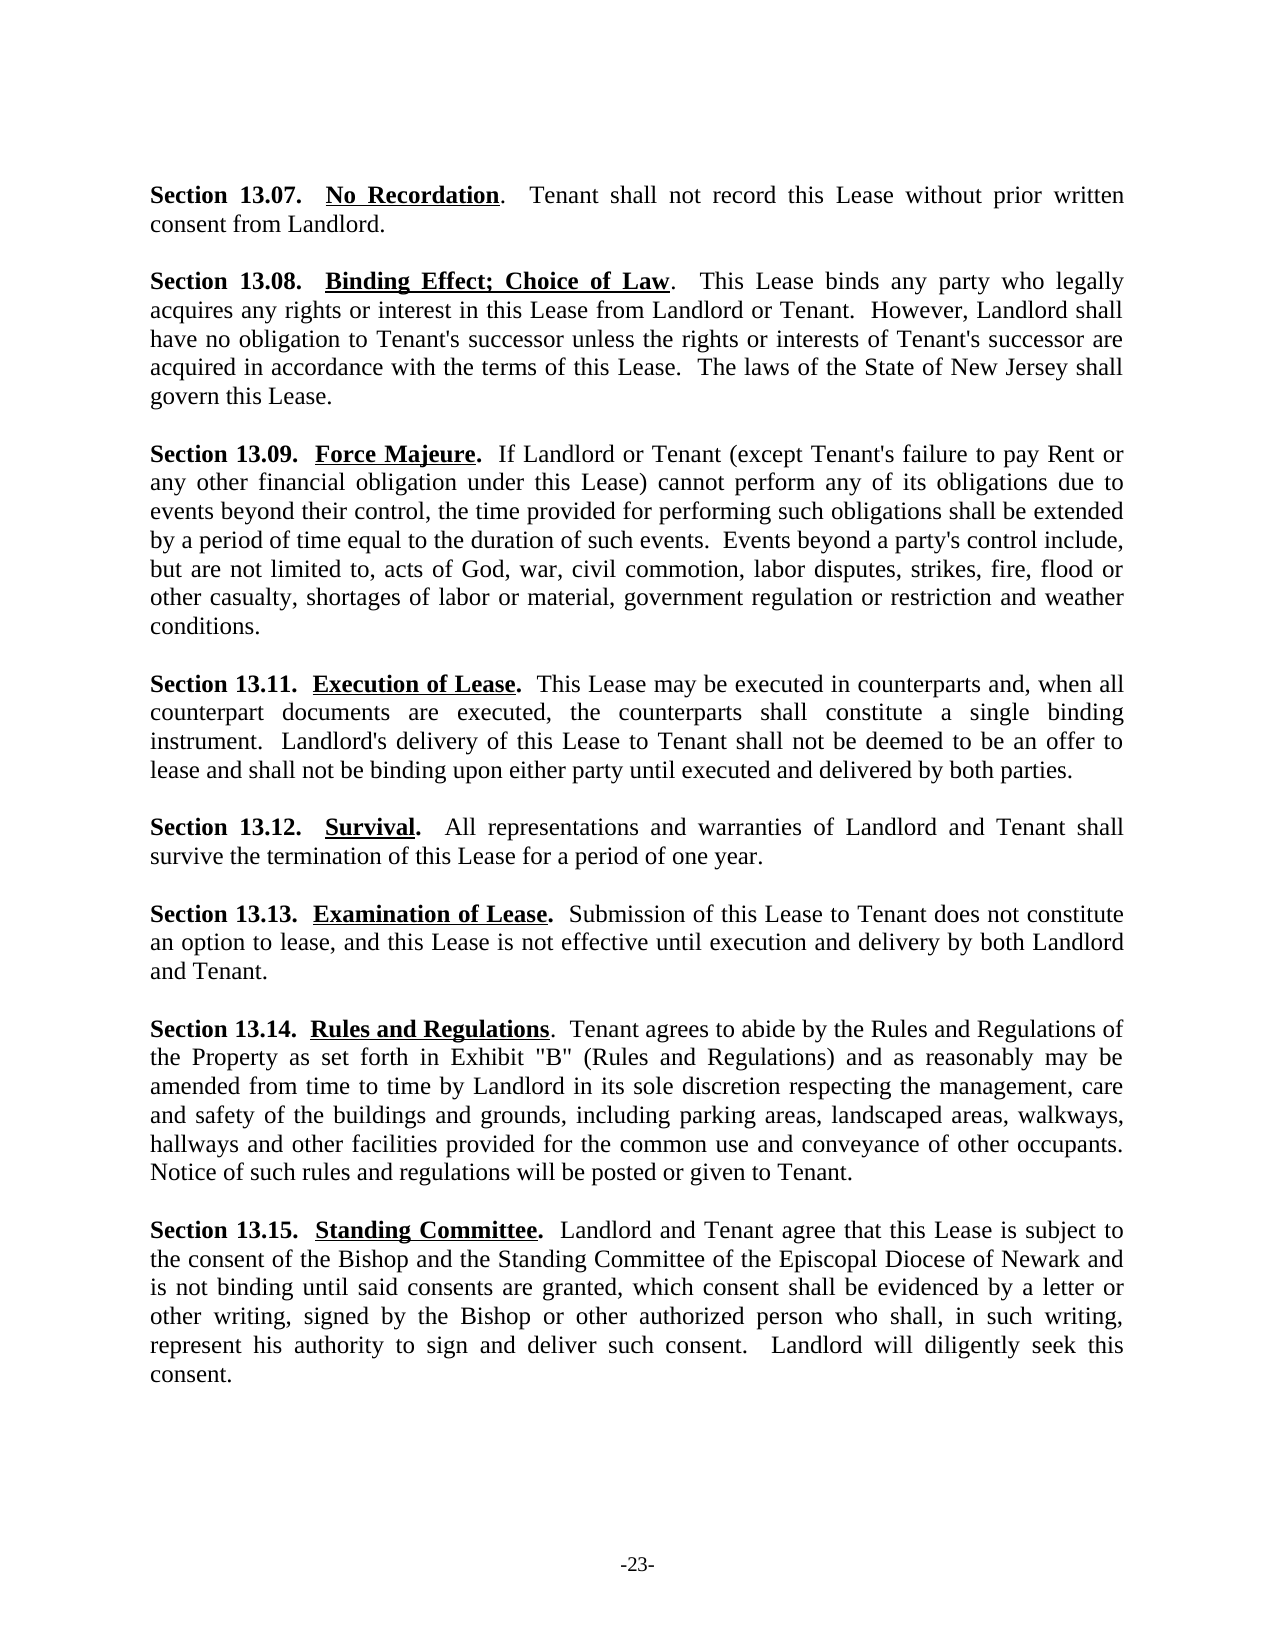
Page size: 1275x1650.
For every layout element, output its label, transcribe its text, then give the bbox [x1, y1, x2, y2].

text Section 13.15. Standing Committee. Landlord and Tenant agree that this Lease is subject to the consent of the Bishop and the Standing Committee of the Episcopal Diocese of Newark and is not binding until said consents are granted, which consent shall be evidenced by a letter or other writing, signed by the Bishop or other authorized person who shall, in such writing, represent his authority to sign and deliver such consent. Landlord will diligently seek this consent. [150, 1215, 1125, 1387]
text Section 13.13. Examination of Lease. Submission of this Lease to Tenant does not constitute an option to lease, and this Lease is not effective until execution and delivery by both Landlord and Tenant. [150, 899, 1125, 985]
text Section 13.11. Execution of Lease. This Lease may be executed in counterparts and, when all counterpart documents are executed, the counterparts shall constitute a single binding instrument. Landlord's delivery of this Lease to Tenant shall not be deemed to be an offer to lease and shall not be binding upon either party until executed and delivered by both parties. [150, 669, 1125, 784]
text Section 13.08. Binding Effect; Choice of Law. This Lease binds any party who legally acquires any rights or interest in this Lease from Landlord or Tenant. However, Landlord shall have no obligation to Tenant's successor unless the rights or interests of Tenant's successor are acquired in accordance with the terms of this Lease. The laws of the State of shall govern this Lease. [150, 266, 1125, 410]
text Section 13.07. No Recordation. Tenant shall not record this Lease without prior written consent from Landlord. [150, 180, 1125, 237]
text Section 13.14. Rules and Regulations. Tenant agrees to abide by the Rules and Regulations of the Property as set forth in Exhibit "B" (Rules and Regulations) and as reasonably may be amended from time to time by Landlord in its sole discretion respecting the management, care and safety of the buildings and grounds, including parking areas, landscaped areas, walkways, hallways and other facilities provided for the common use and conveyance of other occupants. Notice of such rules and regulations will be posted or given to Tenant. [150, 1014, 1125, 1186]
text Section 13.09. Force Majeure. If Landlord or Tenant (except Tenant's failure to pay Rent or any other financial obligation under this Lease) cannot perform any of its obligations due to events beyond their control, the time provided for performing such obligations shall be extended by a period of time equal to the duration of such events. Events beyond a party's control include, but are not limited to, acts of God, war, civil commotion, labor disputes, strikes, fire, flood or other casualty, shortages of labor or material, government regulation or restriction and weather conditions. [150, 439, 1125, 640]
text Section 13.12. Survival. All representations and warranties of Landlord and Tenant shall survive the termination of this Lease for a period of one year. [150, 812, 1125, 870]
